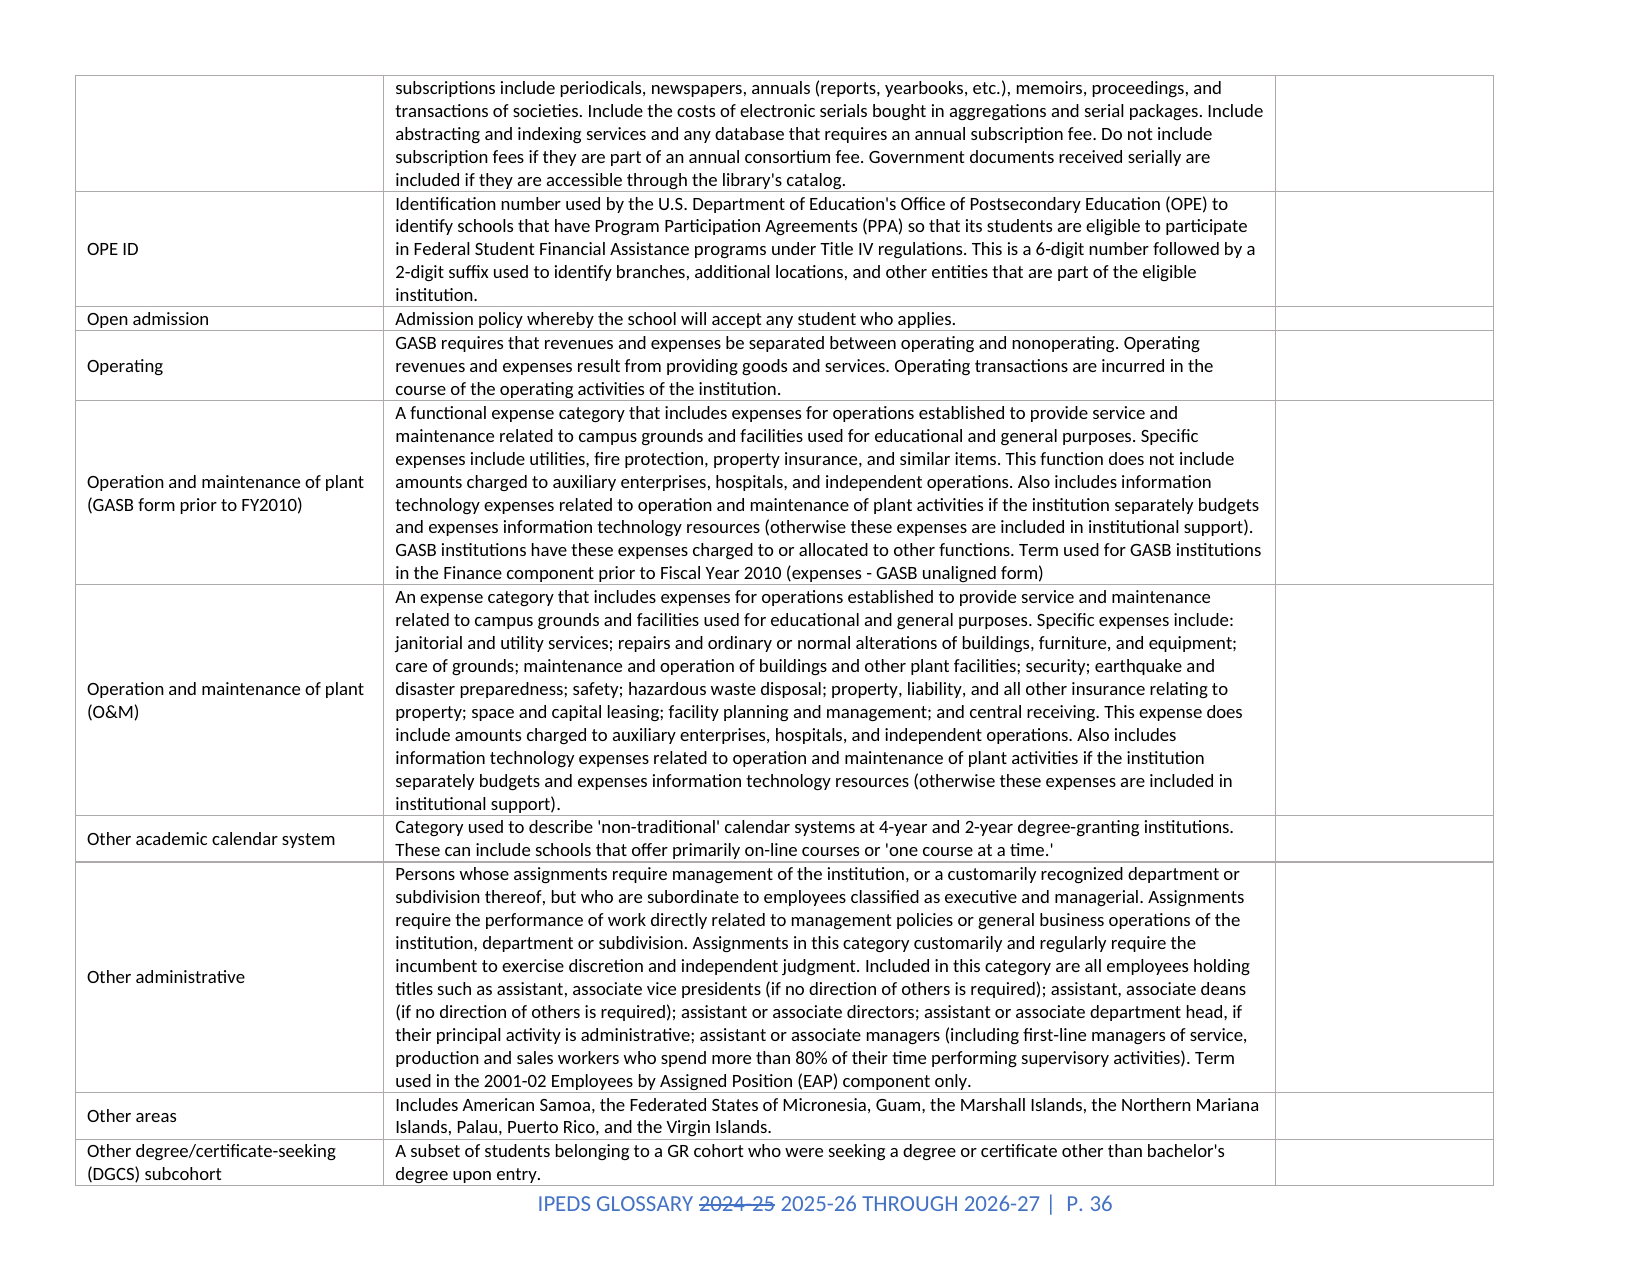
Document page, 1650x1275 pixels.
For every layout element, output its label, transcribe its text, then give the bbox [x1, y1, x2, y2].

table_cell [1276, 816, 1493, 861]
table_cell GASB requires that revenues and expenses be separated between operating and nonoperating. Operating revenues and expenses result from providing goods and services. Operating transactions are incurred in the course of the operating activities of the institution. [384, 331, 1275, 400]
table_cell [1276, 585, 1493, 814]
table_cell Other administrative [76, 863, 383, 1092]
table_cell An expense category that includes expenses for operations established to provide service and maintenance related to campus grounds and facilities used for educational and general purposes. Specific expenses include: janitorial and utility services; repairs and ordinary or normal alterations of buildings, furniture, and equipment; care of grounds; maintenance and operation of buildings and other plant facilities; security; earthquake and disaster preparedness; safety; hazardous waste disposal; property, liability, and all other insurance relating to property; space and capital leasing; facility planning and management; and central receiving. This expense does include amounts charged to auxiliary enterprises, hospitals, and independent operations. Also includes information technology expenses related to operation and maintenance of plant activities if the institution separately budgets and expenses information technology resources (otherwise these expenses are included in institutional support). [384, 585, 1275, 814]
table_cell Identification number used by the U.S. Department of Education's Office of Postsecondary Education (OPE) to identify schools that have Program Participation Agreements (PPA) so that its students are eligible to participate in Federal Student Financial Assistance programs under Title IV regulations. This is a 6-digit number followed by a 2-digit suffix used to identify branches, additional locations, and other entities that are part of the eligible institution. [384, 192, 1275, 306]
table_cell Admission policy whereby the school will accept any student who applies. [384, 307, 1275, 330]
table_cell [1276, 331, 1493, 400]
table_cell OPE ID [76, 192, 383, 306]
table_cell Other degree/certificate-seeking (DGCS) subcohort [76, 1140, 383, 1185]
table_cell Persons whose assignments require management of the institution, or a customarily recognized department or subdivision thereof, but who are subordinate to employees classified as executive and managerial. Assignments require the performance of work directly related to management policies or general business operations of the institution, department or subdivision. Assignments in this category customarily and regularly require the incumbent to exercise discretion and independent judgment. Included in this category are all employees holding titles such as assistant, associate vice presidents (if no direction of others is required); assistant, associate deans (if no direction of others is required); assistant or associate directors; assistant or associate department head, if their principal activity is administrative; assistant or associate managers (including first-line managers of service, production and sales workers who spend more than 80% of their time performing supervisory activities). Term used in the 2001-02 Employees by Assigned Position (EAP) component only. [384, 863, 1275, 1092]
table_cell [1276, 307, 1493, 330]
table_cell Other academic calendar system [76, 816, 383, 861]
table_cell Other areas [76, 1093, 383, 1138]
table_cell A subset of students belonging to a GR cohort who were seeking a degree or certificate other than bachelor's degree upon entry. [384, 1140, 1275, 1185]
table_cell Includes American Samoa, the Federated States of Micronesia, Guam, the Marshall Islands, the Northern Mariana Islands, Palau, Puerto Rico, and the Virgin Islands. [384, 1093, 1275, 1138]
table_cell Operation and maintenance of plant (GASB form prior to FY2010) [76, 401, 383, 584]
table_cell [1276, 76, 1493, 191]
table_cell Open admission [76, 307, 383, 330]
table_cell [1276, 863, 1493, 1092]
table_cell [1276, 1093, 1493, 1138]
table_cell [1276, 401, 1493, 584]
table_cell Category used to describe 'non-traditional' calendar systems at 4-year and 2-year degree-granting institutions. These can include schools that offer primarily on-line courses or 'one course at a time.' [384, 816, 1275, 861]
table_cell [1276, 1140, 1493, 1185]
table_cell Operating [76, 331, 383, 400]
table_cell A functional expense category that includes expenses for operations established to provide service and maintenance related to campus grounds and facilities used for educational and general purposes. Specific expenses include utilities, fire protection, property insurance, and similar items. This function does not include amounts charged to auxiliary enterprises, hospitals, and independent operations. Also includes information technology expenses related to operation and maintenance of plant activities if the institution separately budgets and expenses information technology resources (otherwise these expenses are included in institutional support). GASB institutions have these expenses charged to or allocated to other functions. Term used for GASB institutions in the Finance component prior to Fiscal Year 2010 (expenses - GASB unaligned form) [384, 401, 1275, 584]
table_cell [384, 76, 1275, 191]
table_cell Operation and maintenance of plant (O&M) [76, 585, 383, 814]
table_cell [76, 76, 383, 191]
table_cell [1276, 192, 1493, 306]
